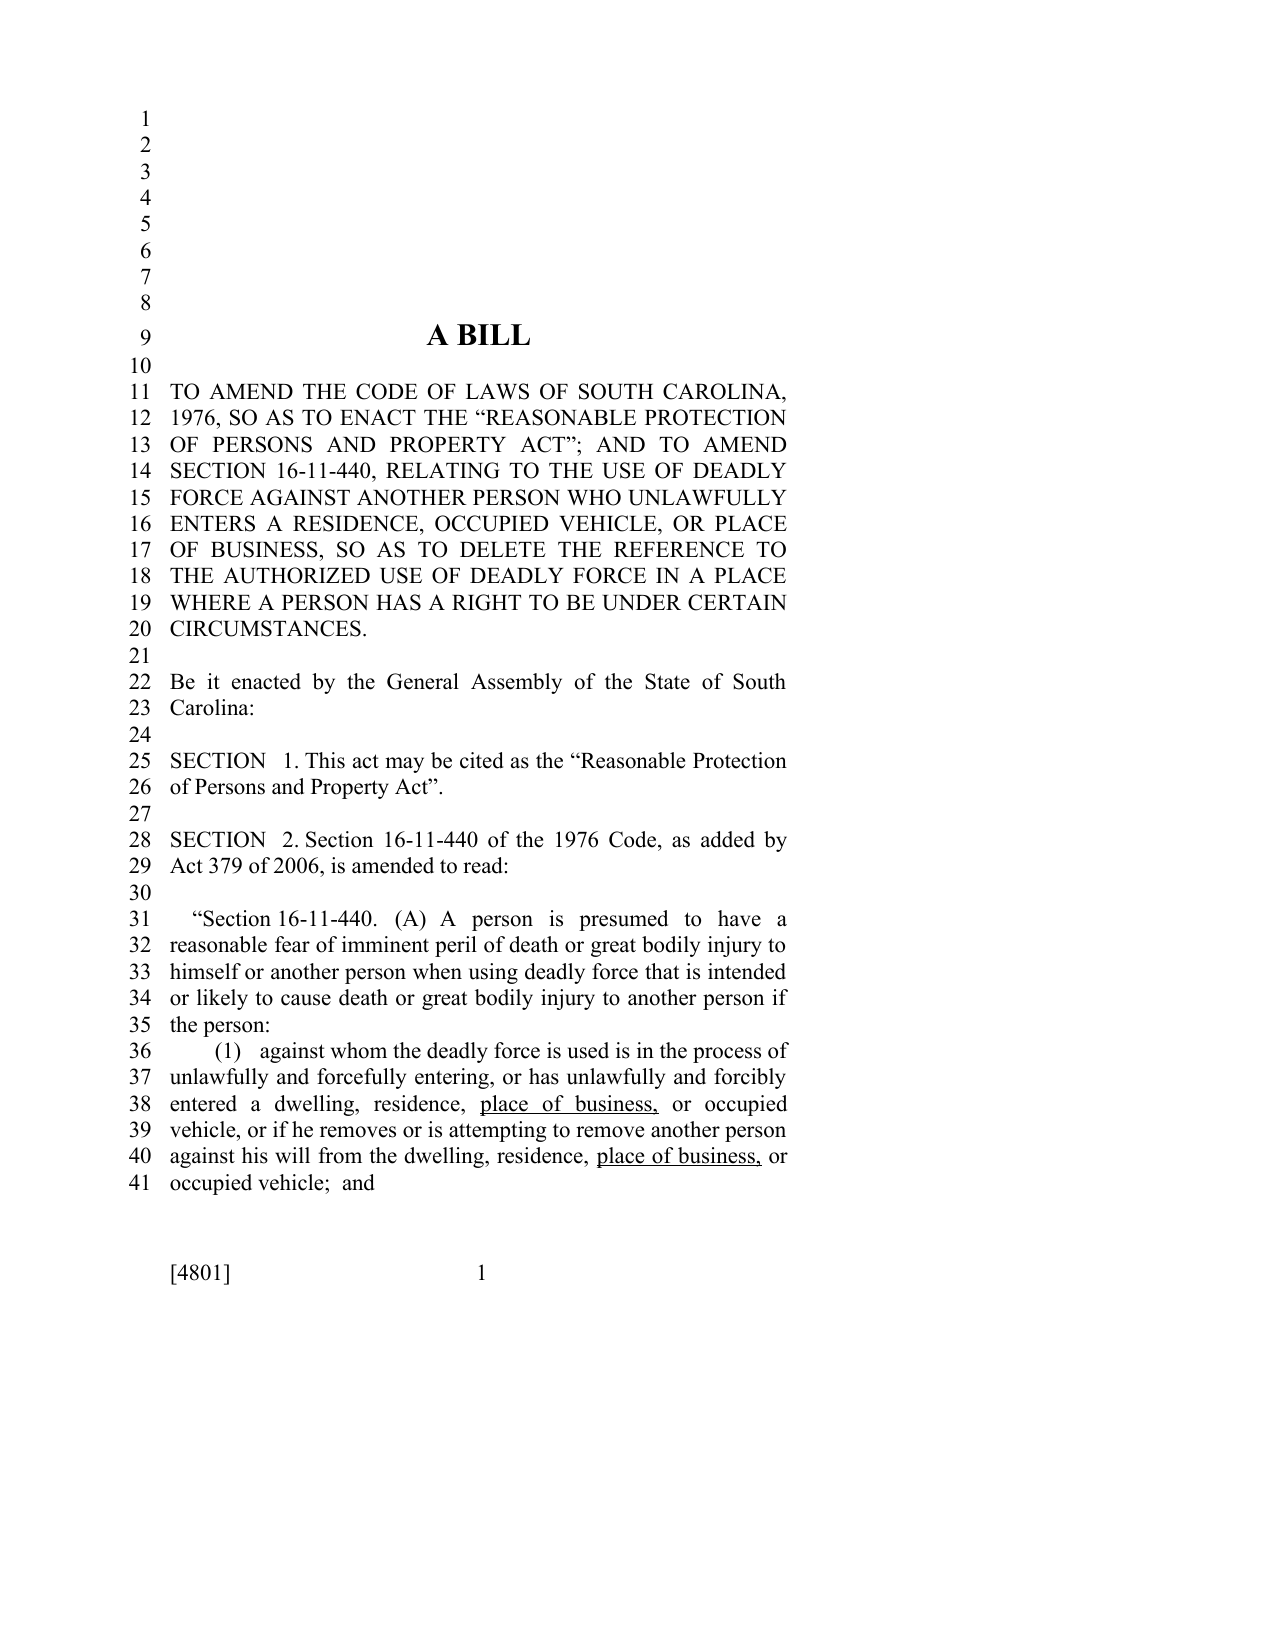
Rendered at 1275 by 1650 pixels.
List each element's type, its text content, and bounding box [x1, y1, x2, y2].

text Be it enacted by the General Assembly of the State of South Carolina: [169, 668, 787, 721]
text TO AMEND THE CODE OF LAWS OF SOUTH CAROLINA, 1976, SO AS TO ENACT THE “REASONABLE PROTECTION OF PERSONS AND PROPERTY ACT”; AND TO AMEND SECTION 16-11-440, RELATING TO THE USE OF DEADLY FORCE AGAINST ANOTHER PERSON WHO UNLAWFULLY ENTERS A RESIDENCE, OCCUPIED VEHICLE, OR PLACE OF BUSINESS, SO AS TO DELETE THE REFERENCE TO THE AUTHORIZED USE OF DEADLY FORCE IN A PLACE WHERE A PERSON HAS A RIGHT TO BE UNDER CERTAIN CIRCUMSTANCES. [169, 378, 787, 642]
text SECTION 2. Section 16-11-440 of the 1976 Code, as added by Act 379 of 2006, is amended to read: [169, 826, 787, 879]
text SECTION 1. This act may be cited as the “Reasonable Protection of Persons and Property Act”. [169, 747, 787, 800]
text A BILL [169, 316, 787, 352]
text (1) against whom the deadly force is used is in the process of unlawfully and forcefully entering, or has unlawfully and forcibly entered a dwelling, residence, place of business, or occupied vehicle, or if he removes or is attempting to remove another person against his will from the dwelling, residence, place of business, or occupied vehicle; and [169, 1037, 787, 1195]
text “Section 16-11-440. (A) A person is presumed to have a reasonable fear of imminent peril of death or great bodily injury to himself or another person when using deadly force that is intended or likely to cause death or great bodily injury to another person if the person: [169, 905, 787, 1037]
